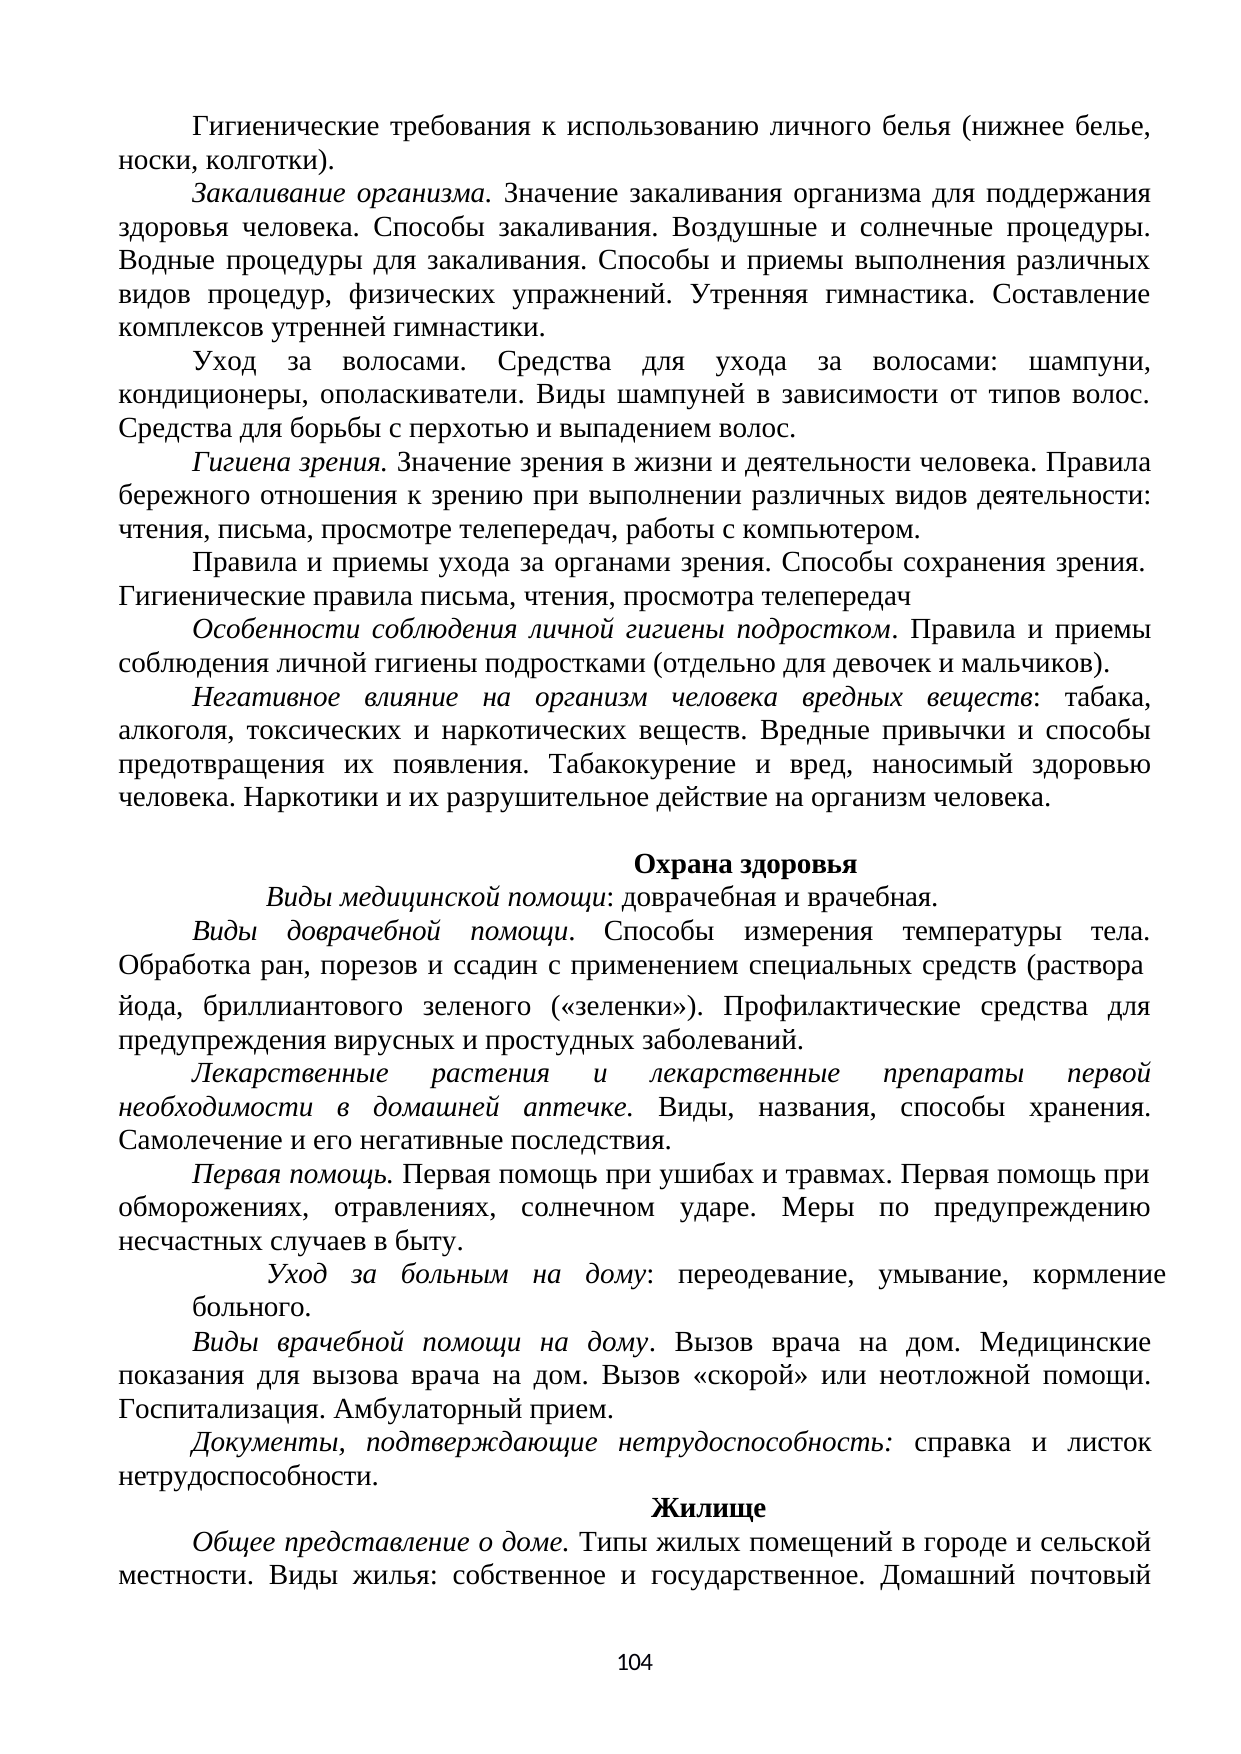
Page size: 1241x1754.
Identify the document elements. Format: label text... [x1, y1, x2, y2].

text Правила и приемы ухода за органами зрения. Способы сохранения зрения. [192, 544, 1166, 578]
text Документы, подтверждающие нетрудоспособность: справка и листок нетрудоспособности. [118, 1424, 1152, 1491]
text Гигиенические требования к использованию личного белья (нижнее белье, носки, колготки). [118, 108, 1152, 175]
text Виды медицинской помощи: доврачебная и врачебная. [192, 880, 1166, 913]
text Уход за волосами. Средства для ухода за волосами: шампуни, кондиционеры, ополаскиватели. Виды шампуней в зависимости от типов волос. Средства для борьбы с перхотью и выпадением волос. [118, 343, 1151, 444]
text Первая помощь. Первая помощь при ушибах и травмах. Первая помощь при обморожениях, отравлениях, солнечном ударе. Меры по предупреждению несчастных случаев в быту. [118, 1156, 1151, 1257]
subtitle Жилище [177, 1491, 1166, 1524]
text Лекарственные растения и лекарственные препараты первой необходимости в домашней аптечке. Виды, названия, способы хранения. Самолечение и его негативные последствия. [118, 1055, 1152, 1156]
text Закаливание организма. Значение закаливания организма для поддержания здоровья человека. Способы закаливания. Воздушные и солнечные процедуры. Водные процедуры для закаливания. Способы и приемы выполнения различных видов процедур, физических упражнений. Утренняя гимнастика. Составление комплексов утренней гимнастики. [118, 175, 1151, 343]
text Особенности соблюдения личной гигиены подростком. Правила и приемы соблюдения личной гигиены подростками (отдельно для девочек и мальчиков). [118, 612, 1152, 679]
text Уход за больным на дому: переодевание, умывание, кормление больного. [192, 1257, 1166, 1324]
text Негативное влияние на организм человека вредных веществ: табака, алкоголя, токсических и наркотических веществ. Вредные привычки и способы предотвращения их появления. Табакокурение и вред, наносимый здоровью человека. Наркотики и их разрушительное действие на организм человека. [118, 679, 1152, 813]
text йода, бриллиантового зеленого («зеленки»). Профилактические средства для предупреждения вирусных и простудных заболеваний. [118, 988, 1152, 1055]
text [118, 1524, 1152, 1591]
text Виды врачебной помощи на дому. Вызов врача на дом. Медицинские показания для вызова врача на дом. Вызов «скорой» или неотложной помощи. Госпитализация. Амбулаторный прием. [118, 1324, 1152, 1424]
text Виды доврачебной помощи. Способы измерения температуры тела. Обработка ран, порезов и ссадин с применением специальных средств (раствора [118, 913, 1151, 981]
text Гигиена зрения. Значение зрения в жизни и деятельности человека. Правила бережного отношения к зрению при выполнении различных видов деятельности: чтения, письма, просмотре телепередач, работы с компьютером. [118, 444, 1152, 544]
text Гигиенические правила письма, чтения, просмотра телепередач [118, 578, 1166, 611]
subtitle Охрана здоровья [559, 846, 1166, 880]
